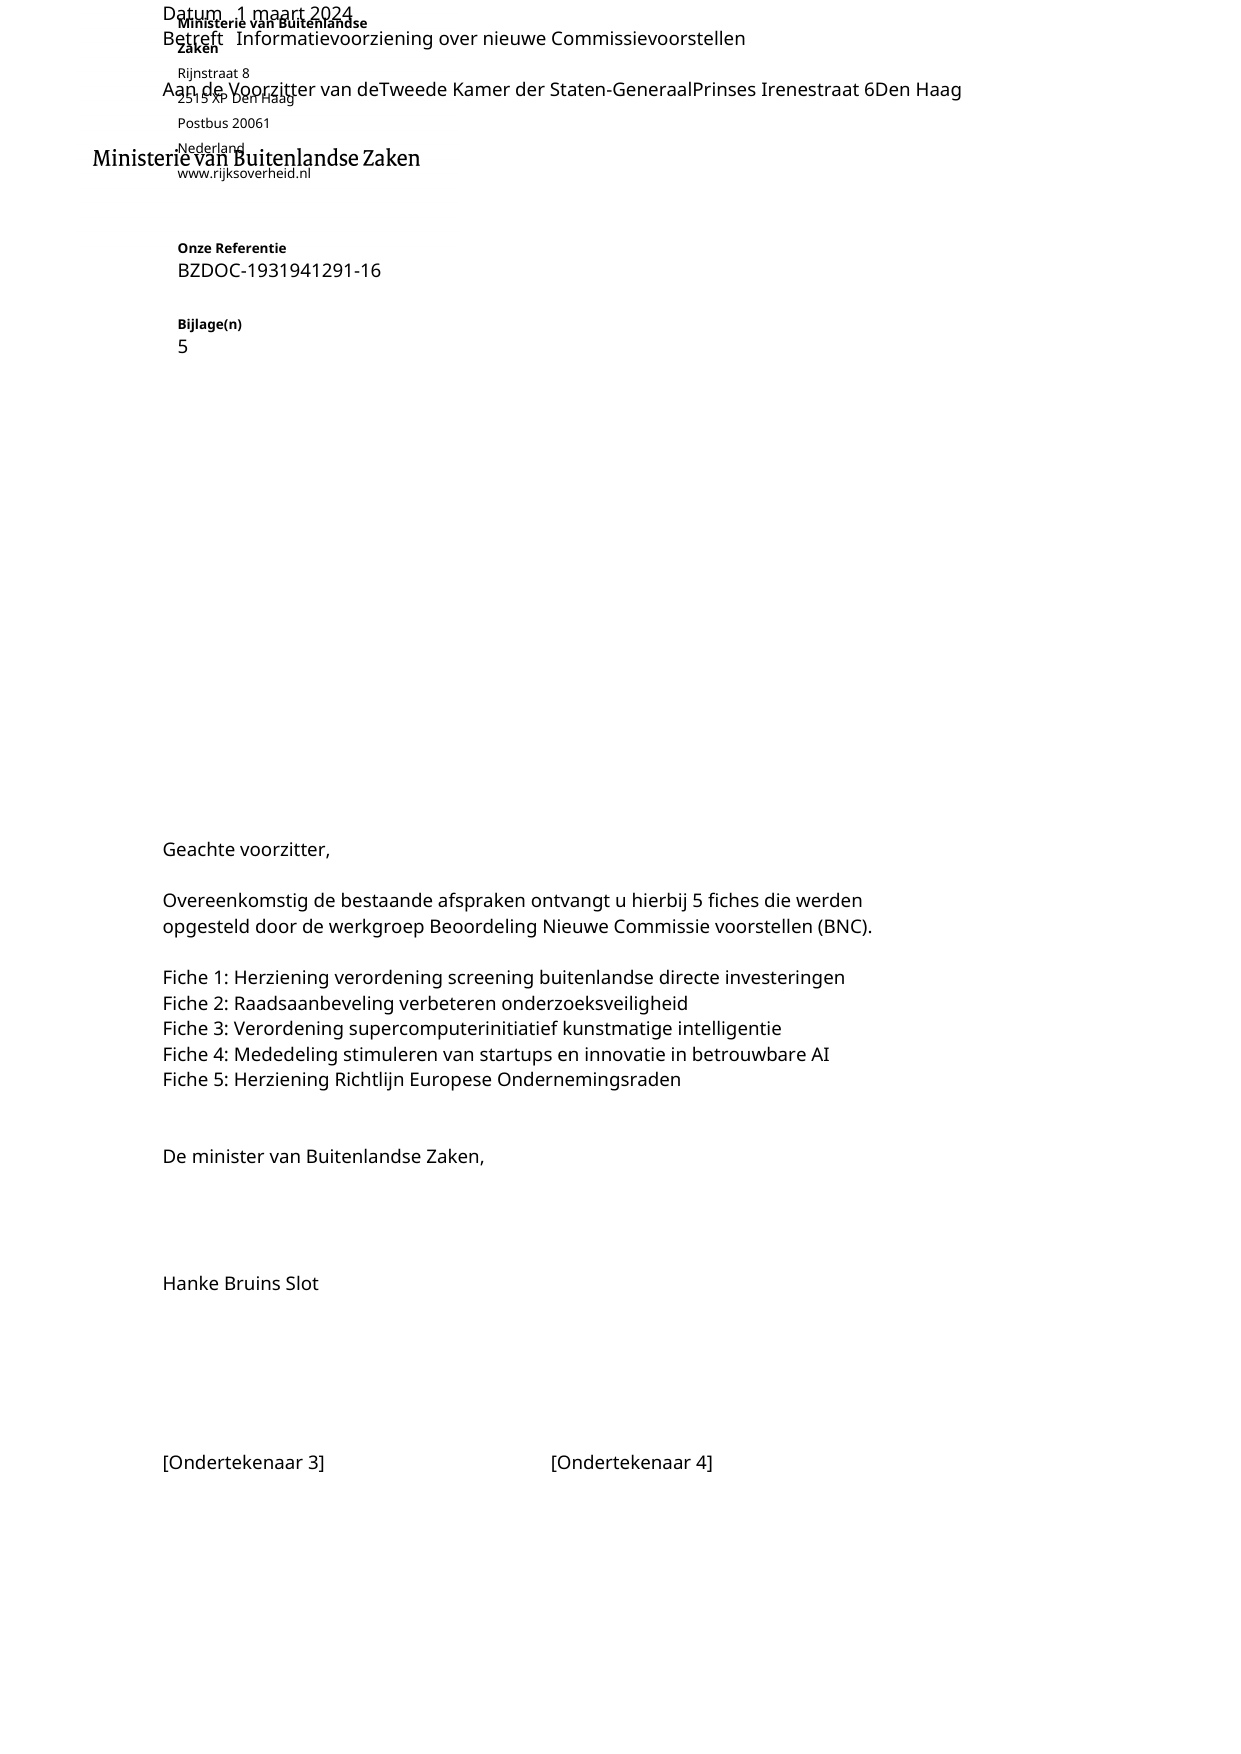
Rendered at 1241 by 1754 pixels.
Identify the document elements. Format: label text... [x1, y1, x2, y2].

table_header [163, 1449, 551, 1563]
text Fiche 2: Raadsaanbeveling verbeteren onderzoeksveiligheid [162, 990, 947, 1015]
text Fiche 1: Herziening verordening screening buitenlandse directe investeringen [162, 964, 947, 990]
text Fiche 4: Mededeling stimuleren van startups en innovatie in betrouwbare AI [162, 1041, 947, 1066]
text Hanke Bruins Slot [162, 1271, 947, 1296]
text De minister van Buitenlandse Zaken, [162, 1143, 947, 1168]
text Overeenkomstig de bestaande afspraken ontvangt u hierbij 5 fiches die werden opgesteld door de werkgroep Beoordeling Nieuwe Commissie voorstellen (BNC). [162, 888, 947, 939]
text Geachte voorzitter, [162, 837, 947, 862]
text Fiche 3: Verordening supercomputerinitiatief kunstmatige intelligentie [162, 1015, 947, 1041]
picture [76, 0, 460, 261]
text Fiche 5: Herziening Richtlijn Europese Ondernemingsraden [162, 1066, 947, 1092]
